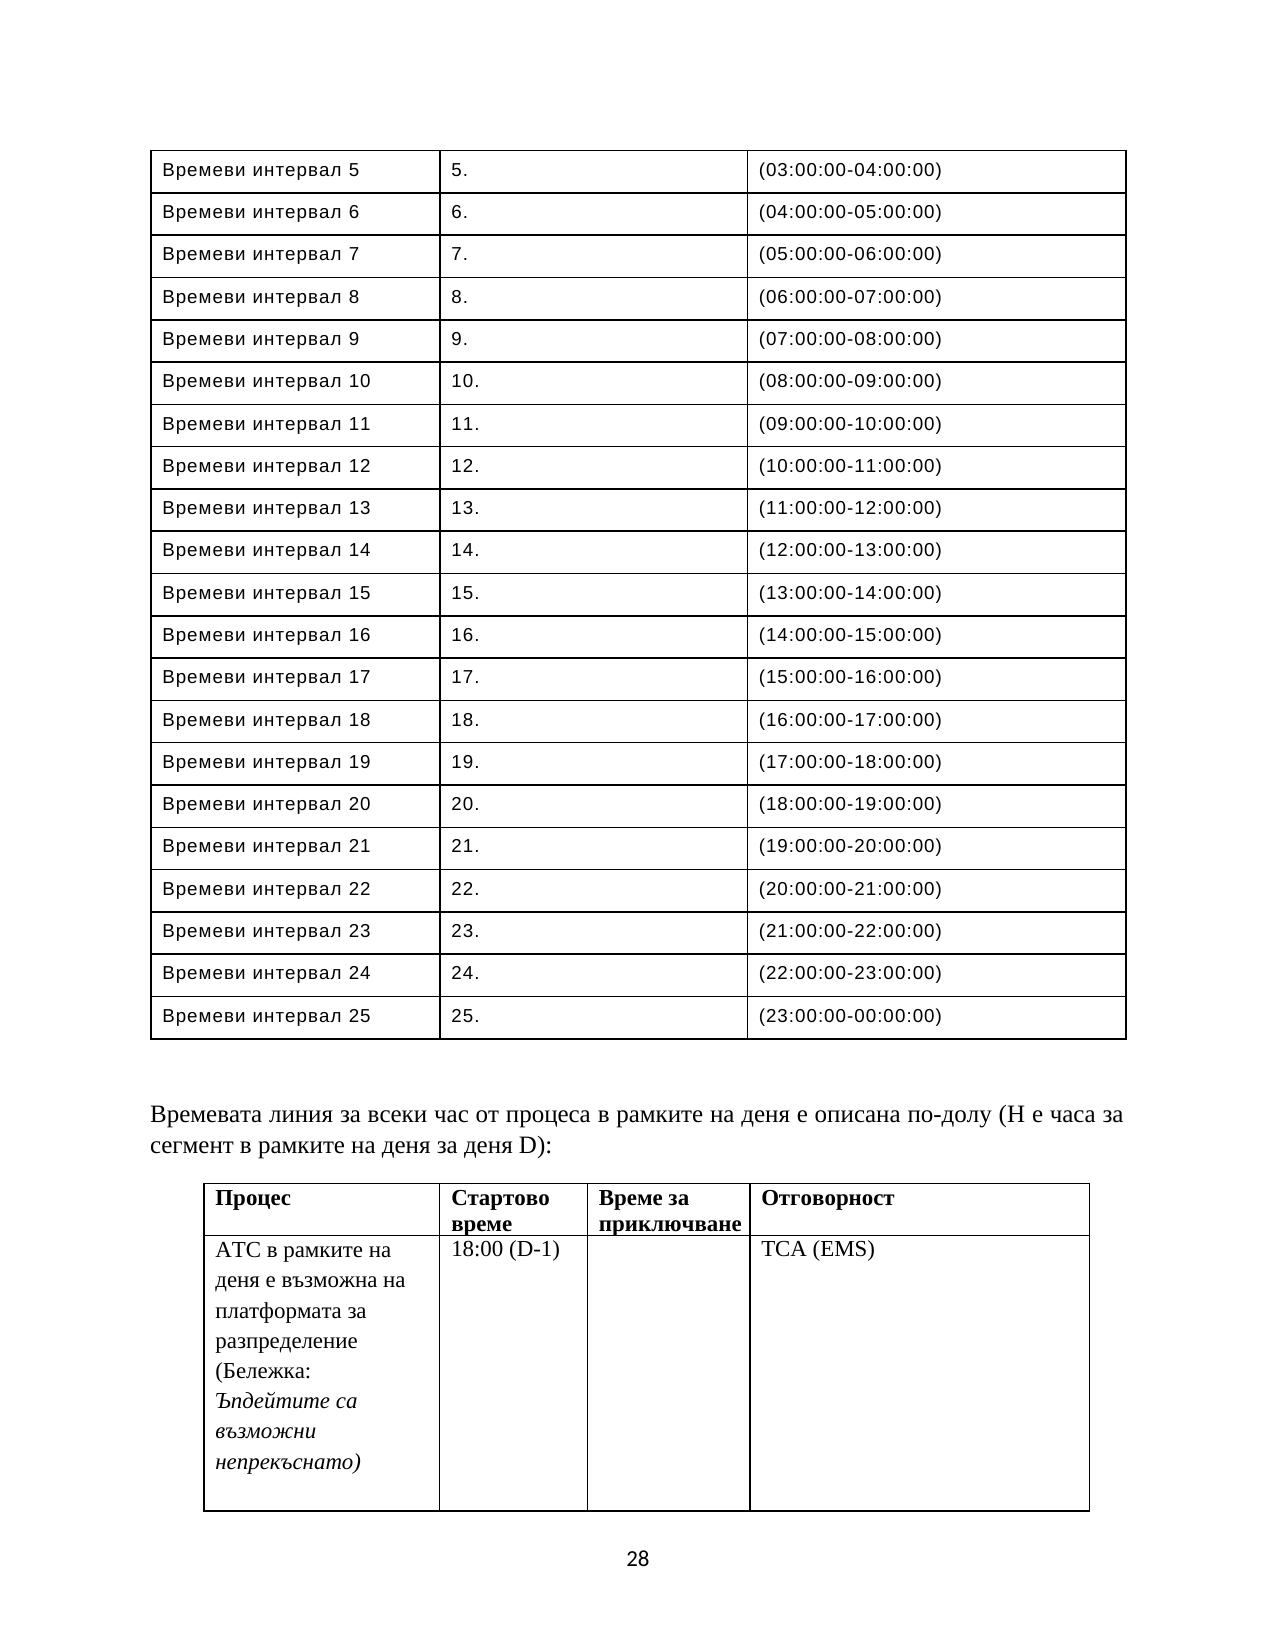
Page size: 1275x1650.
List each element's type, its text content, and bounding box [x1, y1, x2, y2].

table_cell 8. [441, 278, 747, 319]
table_cell Времеви интервал 25 [152, 997, 439, 1038]
table_cell Времеви интервал 22 [152, 870, 439, 911]
table_cell 21. [441, 828, 747, 869]
table_cell (05:00:00-06:00:00) [748, 236, 1125, 277]
table_cell (04:00:00-05:00:00) [748, 194, 1125, 234]
table_cell (23:00:00-00:00:00) [748, 997, 1125, 1038]
table_cell 5. [441, 151, 747, 192]
table_cell [588, 1236, 749, 1510]
table_cell 18. [441, 701, 747, 742]
table_cell АТС в рамките на деня е възможна на платформата за разпределение (Бележка: Ъпдейтите са възможни непрекъснато) [205, 1236, 439, 1510]
table_cell (16:00:00-17:00:00) [748, 701, 1125, 742]
table_cell 18:00 (D-1) [440, 1236, 587, 1510]
table_cell 22. [441, 870, 747, 911]
table_cell (09:00:00-10:00:00) [748, 405, 1125, 446]
table_header Отговорност [751, 1184, 1089, 1235]
table_cell (20:00:00-21:00:00) [748, 870, 1125, 911]
table_cell (18:00:00-19:00:00) [748, 786, 1125, 826]
table_cell (15:00:00-16:00:00) [748, 659, 1125, 699]
table_cell (11:00:00-12:00:00) [748, 490, 1125, 530]
table_cell Времеви интервал 12 [152, 447, 439, 488]
table_cell Времеви интервал 24 [152, 955, 439, 996]
table_cell 17. [441, 659, 747, 699]
table_header Процес [205, 1184, 439, 1235]
table_header Време за приключване [588, 1184, 749, 1235]
table_cell 7. [441, 236, 747, 277]
table_cell (17:00:00-18:00:00) [748, 743, 1125, 784]
table_cell 10. [441, 363, 747, 403]
table_cell 24. [441, 955, 747, 996]
table_cell 12. [441, 447, 747, 488]
table_header Стартово време [440, 1184, 587, 1235]
table_cell 6. [441, 194, 747, 234]
table_cell Времеви интервал 18 [152, 701, 439, 742]
table_cell (10:00:00-11:00:00) [748, 447, 1125, 488]
table_cell Времеви интервал 15 [152, 574, 439, 615]
table_cell Времеви интервал 19 [152, 743, 439, 784]
table_cell Времеви интервал 8 [152, 278, 439, 319]
table_cell 19. [441, 743, 747, 784]
table_cell Времеви интервал 6 [152, 194, 439, 234]
table_cell 23. [441, 913, 747, 953]
table_cell Времеви интервал 23 [152, 913, 439, 953]
table_cell (08:00:00-09:00:00) [748, 363, 1125, 403]
table_cell 20. [441, 786, 747, 826]
table_cell Времеви интервал 14 [152, 532, 439, 573]
table_cell 16. [441, 617, 747, 657]
table_cell (22:00:00-23:00:00) [748, 955, 1125, 996]
table_cell Времеви интервал 17 [152, 659, 439, 699]
table_cell 13. [441, 490, 747, 530]
table_cell (06:00:00-07:00:00) [748, 278, 1125, 319]
table_cell Времеви интервал 10 [152, 363, 439, 403]
table_cell Времеви интервал 5 [152, 151, 439, 192]
table_cell (21:00:00-22:00:00) [748, 913, 1125, 953]
table_cell 15. [441, 574, 747, 615]
table_cell Времеви интервал 7 [152, 236, 439, 277]
table_cell (14:00:00-15:00:00) [748, 617, 1125, 657]
table_cell (12:00:00-13:00:00) [748, 532, 1125, 573]
table_cell Времеви интервал 20 [152, 786, 439, 826]
table_cell Времеви интервал 9 [152, 321, 439, 361]
table_cell (03:00:00-04:00:00) [748, 151, 1125, 192]
table_cell (13:00:00-14:00:00) [748, 574, 1125, 615]
table_cell Времеви интервал 21 [152, 828, 439, 869]
table_cell Времеви интервал 13 [152, 490, 439, 530]
table_cell 25. [441, 997, 747, 1038]
table_cell 11. [441, 405, 747, 446]
table_cell (07:00:00-08:00:00) [748, 321, 1125, 361]
table_cell Времеви интервал 11 [152, 405, 439, 446]
table_cell (19:00:00-20:00:00) [748, 828, 1125, 869]
table_cell 14. [441, 532, 747, 573]
table_cell Времеви интервал 16 [152, 617, 439, 657]
text Времевата линия за всеки час от процеса в рамките на деня е описана по-долу (H е часа за сегмент в рамките на деня за деня D): [150, 1099, 1125, 1159]
table_cell TCA (EMS) [751, 1236, 1089, 1510]
table_cell 9. [441, 321, 747, 361]
